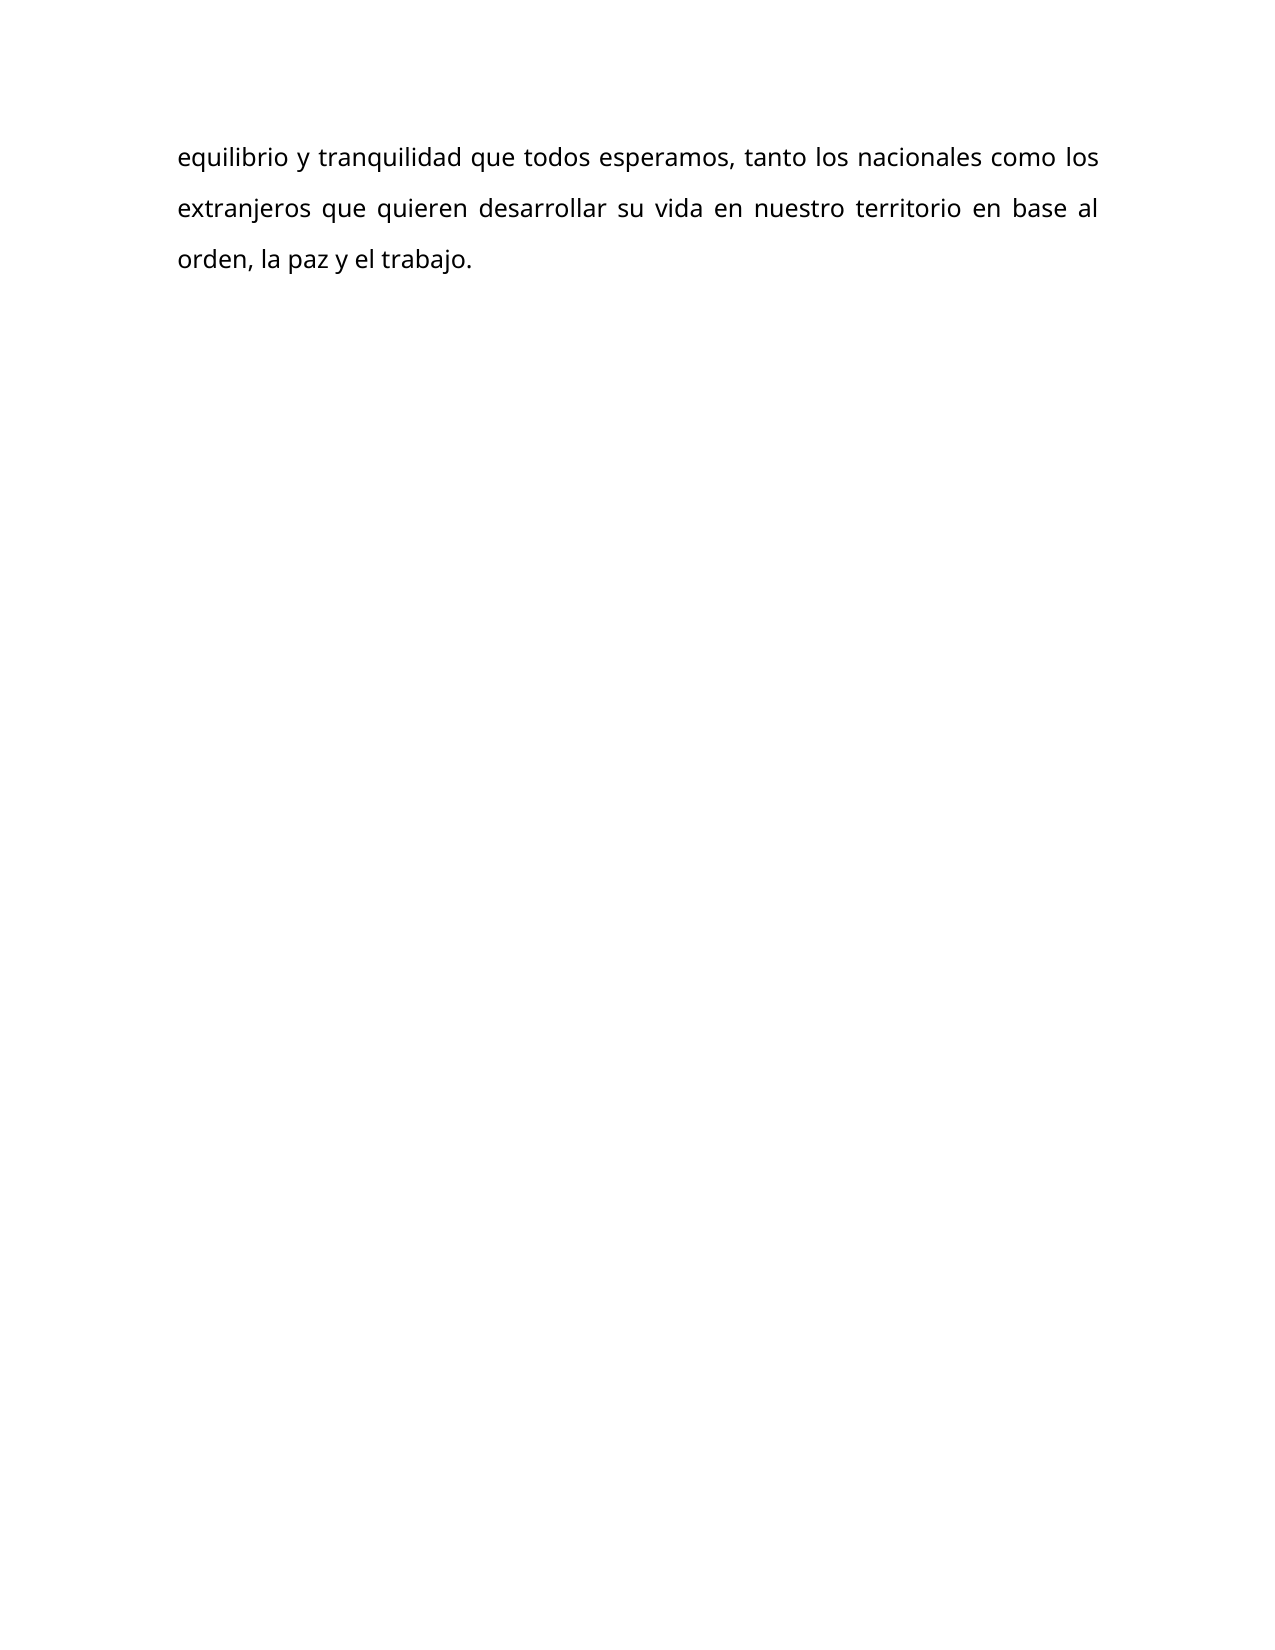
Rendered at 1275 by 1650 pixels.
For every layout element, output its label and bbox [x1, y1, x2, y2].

text [177, 139, 1099, 276]
